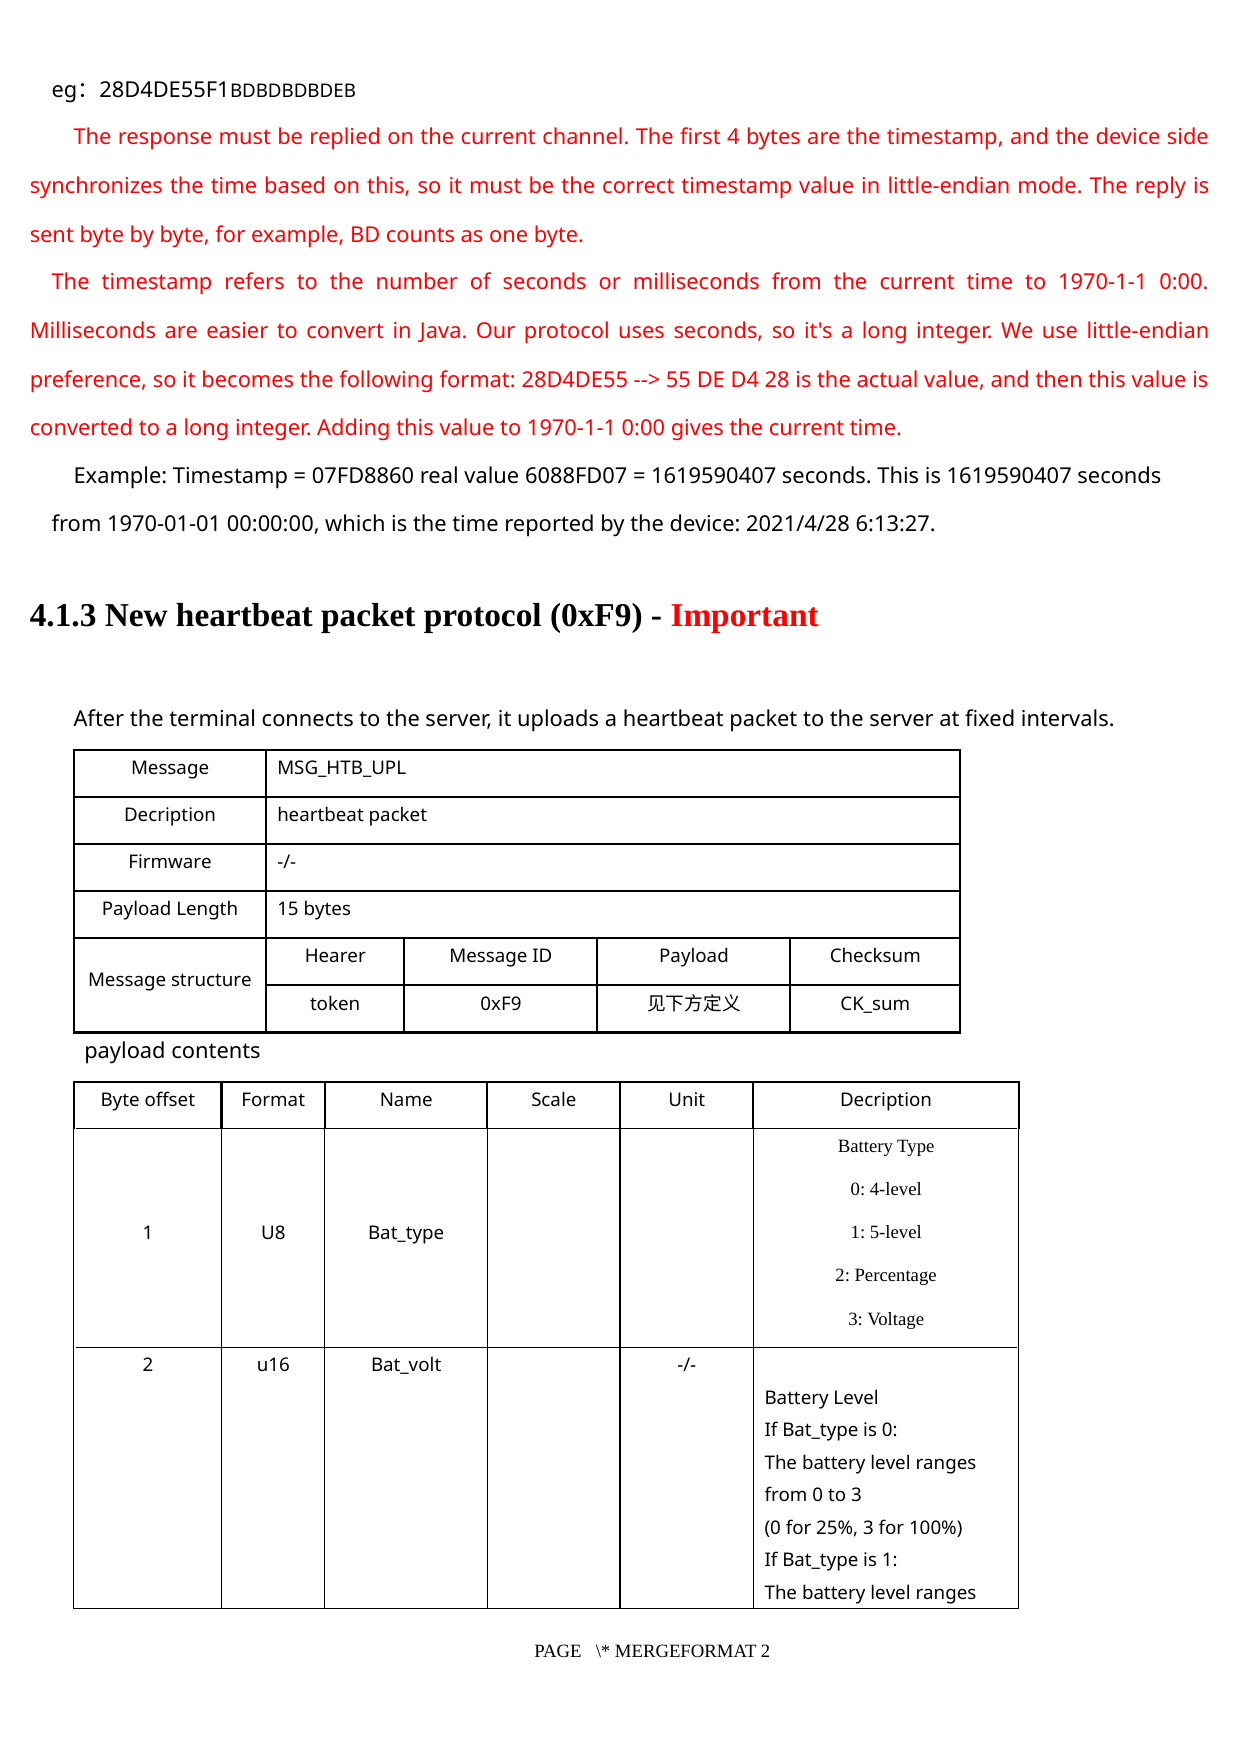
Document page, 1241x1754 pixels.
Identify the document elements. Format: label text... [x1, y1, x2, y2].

table_cell [488, 1129, 619, 1347]
table_cell 15 bytes [267, 892, 959, 937]
table_cell Message ID [405, 939, 596, 984]
table_cell Bat_volt [325, 1348, 487, 1608]
table_cell [621, 1129, 753, 1347]
table_cell Decription [75, 798, 265, 843]
table_header Unit [621, 1083, 752, 1128]
table_cell Bat_type [325, 1129, 487, 1347]
table_header Byte offset [75, 1083, 220, 1128]
table_cell -/- [267, 845, 959, 890]
table_cell token [267, 986, 403, 1031]
table_cell Checksum [791, 939, 959, 984]
table_cell [488, 1348, 619, 1608]
table_cell 0xF9 [405, 986, 596, 1031]
table_cell 见下方定义 [598, 986, 789, 1031]
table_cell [754, 1347, 1018, 1608]
text After the terminal connects to the server, it uploads a heartbeat packet to the server at fixed intervals. [29, 702, 1211, 734]
table_cell -/- [621, 1348, 753, 1608]
subtitle 4.1.3 New heartbeat packet protocol (0xF9) - Important [29, 582, 1211, 647]
table_header Format [223, 1083, 324, 1128]
table_cell Payload [598, 939, 789, 984]
table_cell CK_sum [791, 986, 959, 1031]
table_cell Battery Type 0: 4-level 1: 5-level 2: Percentage 3: Voltage [754, 1128, 1018, 1347]
table_header Scale [488, 1083, 619, 1128]
table_cell Hearer [267, 939, 403, 984]
table_header Name [326, 1083, 486, 1128]
text eg：28D4DE55F1BDBDBDBDEB [29, 71, 1211, 104]
text The response must be replied on the current channel. The first 4 bytes are the timestamp, and the device side synchronizes the time based on this, so it must be the correct timestamp value in little-endian mode. The reply is sent byte by byte, for example, BD counts as one byte. [29, 120, 1211, 250]
text Example: Timestamp = 07FD8860 real value 6088FD07 = 1619590407 seconds. This is 1619590407 seconds from 1970-01-01 00:00:00, which is the time reported by the device: 2021/4/28 6:13:27. [51, 458, 1211, 539]
table_cell u16 [222, 1348, 324, 1608]
text payload contents [29, 1033, 1211, 1066]
text The timestamp refers to the number of seconds or milliseconds from the current time to 1970-1-1 0:00. Milliseconds are easier to convert in Java. Our protocol uses seconds, so it's a long integer. We use little-endian preference, so it becomes the following format: 28D4DE55 --> 55 DE D4 28 is the actual value, and then this value is converted to a long integer. Adding this value to 1970-1-1 0:00 gives the current time. [29, 265, 1211, 443]
table_cell Payload Length [75, 892, 265, 937]
table_cell heartbeat packet [267, 798, 959, 843]
table_cell Firmware [75, 845, 265, 890]
table_cell U8 [222, 1129, 324, 1347]
table_header MSG_HTB_UPL [267, 751, 959, 796]
table_header Message [75, 751, 265, 796]
table_cell 2 [74, 1347, 221, 1608]
table_cell Message structure [75, 939, 265, 1031]
table_header Decription [754, 1083, 1018, 1128]
table_cell 1 [74, 1129, 221, 1347]
